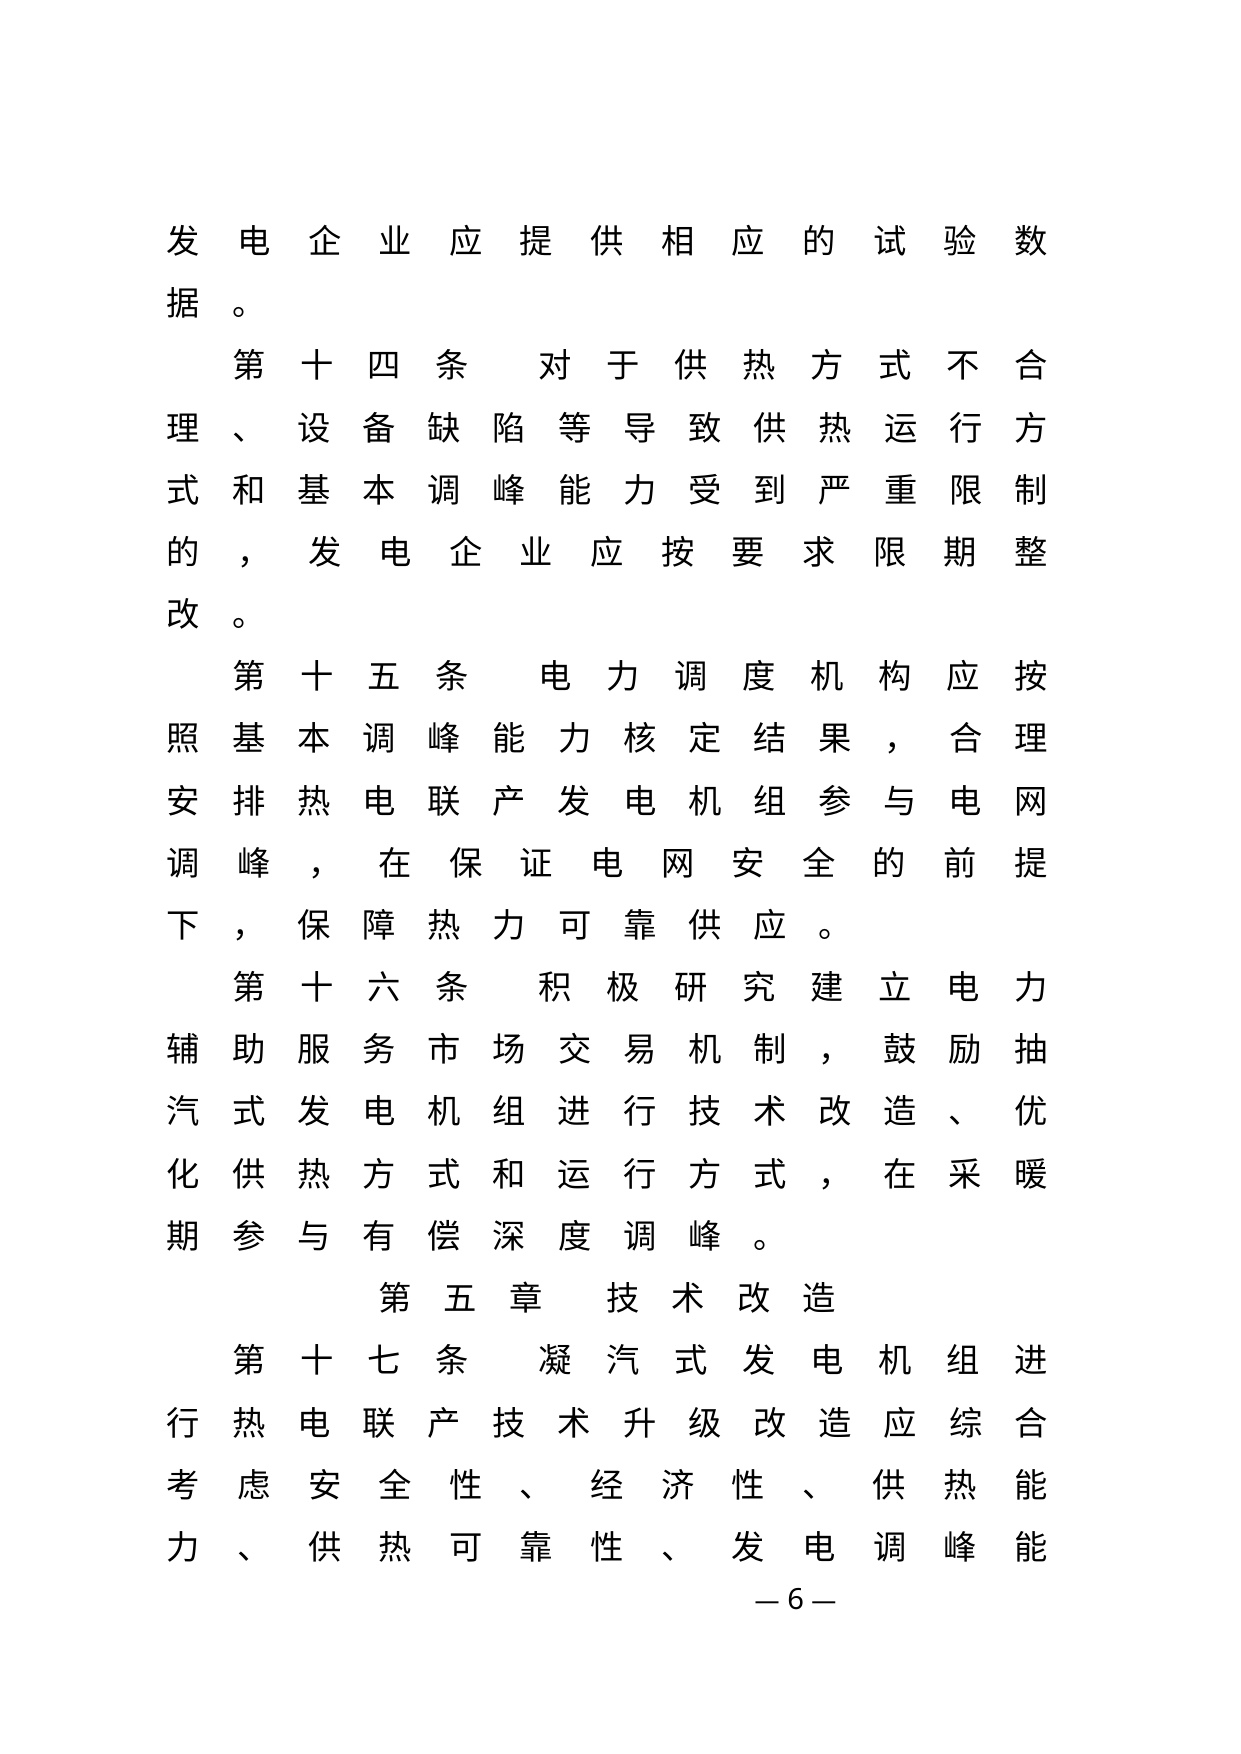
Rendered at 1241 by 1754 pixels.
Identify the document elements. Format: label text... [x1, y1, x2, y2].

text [167, 1327, 1079, 1576]
text 第十五条 电力调度机构应按照基本调峰能力核定结果，合理安排热电联产发电机组参与电网调峰，在保证电网安全的前提下，保障热力可靠供应。 [167, 643, 1079, 954]
text 第五章 技术改造 [167, 1265, 1079, 1327]
text 第十四条 对于供热方式不合理、设备缺陷等导致供热运行方式和基本调峰能力受到严重限制的，发电企业应按要求限期整改。 [167, 332, 1079, 643]
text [167, 208, 1079, 332]
text 第十六条 积极研究建立电力辅助服务市场交易机制，鼓励抽汽式发电机组进行技术改造、优化供热方式和运行方式，在采暖期参与有偿深度调峰。 [167, 954, 1079, 1265]
